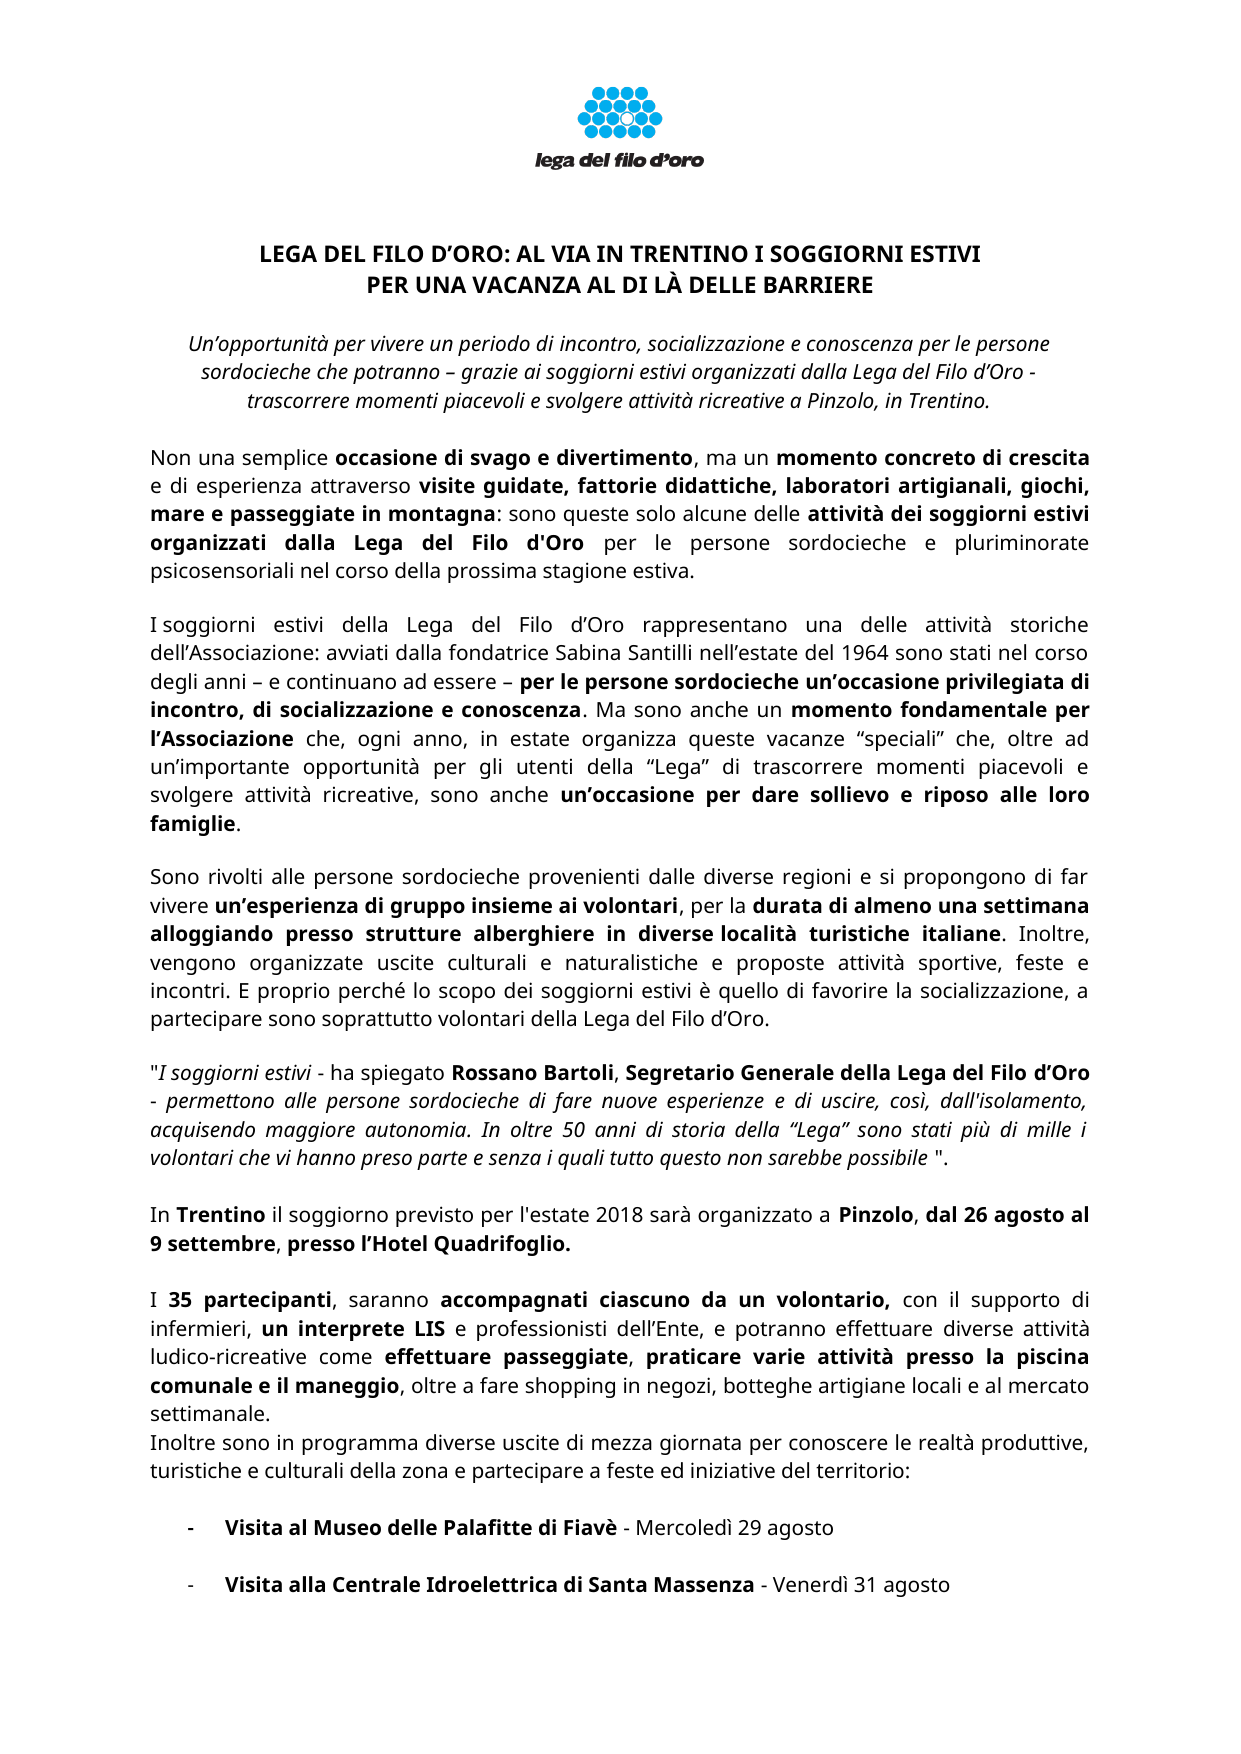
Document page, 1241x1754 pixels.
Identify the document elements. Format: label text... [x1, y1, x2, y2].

text PER UNA VACANZA AL DI LÀ DELLE BARRIERE [150, 269, 1090, 301]
text "I soggiorni estivi - ha spiegato Rossano Bartoli, Segretario Generale della Lega del Filo d’Oro - permettono alle persone sordocieche di fare nuove esperienze e di uscire, così, dall'isolamento, acquisendo maggiore autonomia. In oltre 50 anni di storia della “Lega” sono stati più di mille i volontari che vi hanno preso parte e senza i quali tutto questo non sarebbe possibile ". [150, 1058, 1090, 1172]
text Sono rivolti alle persone sordocieche provenienti dalle diverse regioni e si propongono di far vivere un’esperienza di gruppo insieme ai volontari, per la durata di almeno una settimana alloggiando presso strutture alberghiere in diverse località turistiche italiane. Inoltre, vengono organizzate uscite culturali e naturalistiche e proposte attività sportive, feste e incontri. E proprio perché lo scopo dei soggiorni estivi è quello di favorire la socializzazione, a partecipare sono soprattutto volontari della Lega del Filo d’Oro. [150, 862, 1090, 1033]
list Visita al Museo delle Palafitte di Fiavè - Mercoledì 29 agosto [187, 1513, 1090, 1541]
list Visita alla Centrale Idroelettrica di Santa Massenza - Venerdì 31 agosto [187, 1570, 1090, 1598]
picture [478, 73, 762, 188]
text Inoltre sono in programma diverse uscite di mezza giornata per conoscere le realtà produttive, turistiche e culturali della zona e partecipare a feste ed iniziative del territorio: [150, 1428, 1090, 1484]
text I soggiorni estivi della Lega del Filo d’Oro rappresentano una delle attività storiche dell’Associazione: avviati dalla fondatrice Sabina Santilli nell’estate del 1964 sono stati nel corso degli anni – e continuano ad essere – per le persone sordocieche un’occasione privilegiata di incontro, di socializzazione e conoscenza. Ma sono anche un momento fondamentale per l’Associazione che, ogni anno, in estate organizza queste vacanze “speciali” che, oltre ad un’importante opportunità per gli utenti della “Lega” di trascorrere momenti piacevoli e svolgere attività ricreative, sono anche un’occasione per dare sollievo e riposo alle loro famiglie. [150, 610, 1090, 837]
text LEGA DEL FILO D’ORO: AL VIA IN TRENTINO I SOGGIORNI ESTIVI [150, 238, 1090, 269]
text Non una semplice occasione di svago e divertimento, ma un momento concreto di crescita e di esperienza attraverso visite guidate, fattorie didattiche, laboratori artigianali, giochi, mare e passeggiate in montagna: sono queste solo alcune delle attività dei soggiorni estivi organizzati dalla Lega del Filo d'Oro per le persone sordocieche e pluriminorate psicosensoriali nel corso della prossima stagione estiva. [150, 443, 1090, 585]
text Un’opportunità per vivere un periodo di incontro, socializzazione e conoscenza per le persone sordocieche che potranno – grazie ai soggiorni estivi organizzati dalla Lega del Filo d’Oro - trascorrere momenti piacevoli e svolgere attività ricreative a Pinzolo, in Trentino. [150, 329, 1090, 414]
text I 35 partecipanti, saranno accompagnati ciascuno da un volontario, con il supporto di infermieri, un interprete LIS e professionisti dell’Ente, e potranno effettuare diverse attività ludico-ricreative come effettuare passeggiate, praticare varie attività presso la piscina comunale e il maneggio, oltre a fare shopping in negozi, botteghe artigiane locali e al mercato settimanale. [150, 1286, 1090, 1428]
text In Trentino il soggiorno previsto per l'estate 2018 sarà organizzato a Pinzolo, dal 26 agosto al 9 settembre, presso l’Hotel Quadrifoglio. [150, 1200, 1090, 1257]
